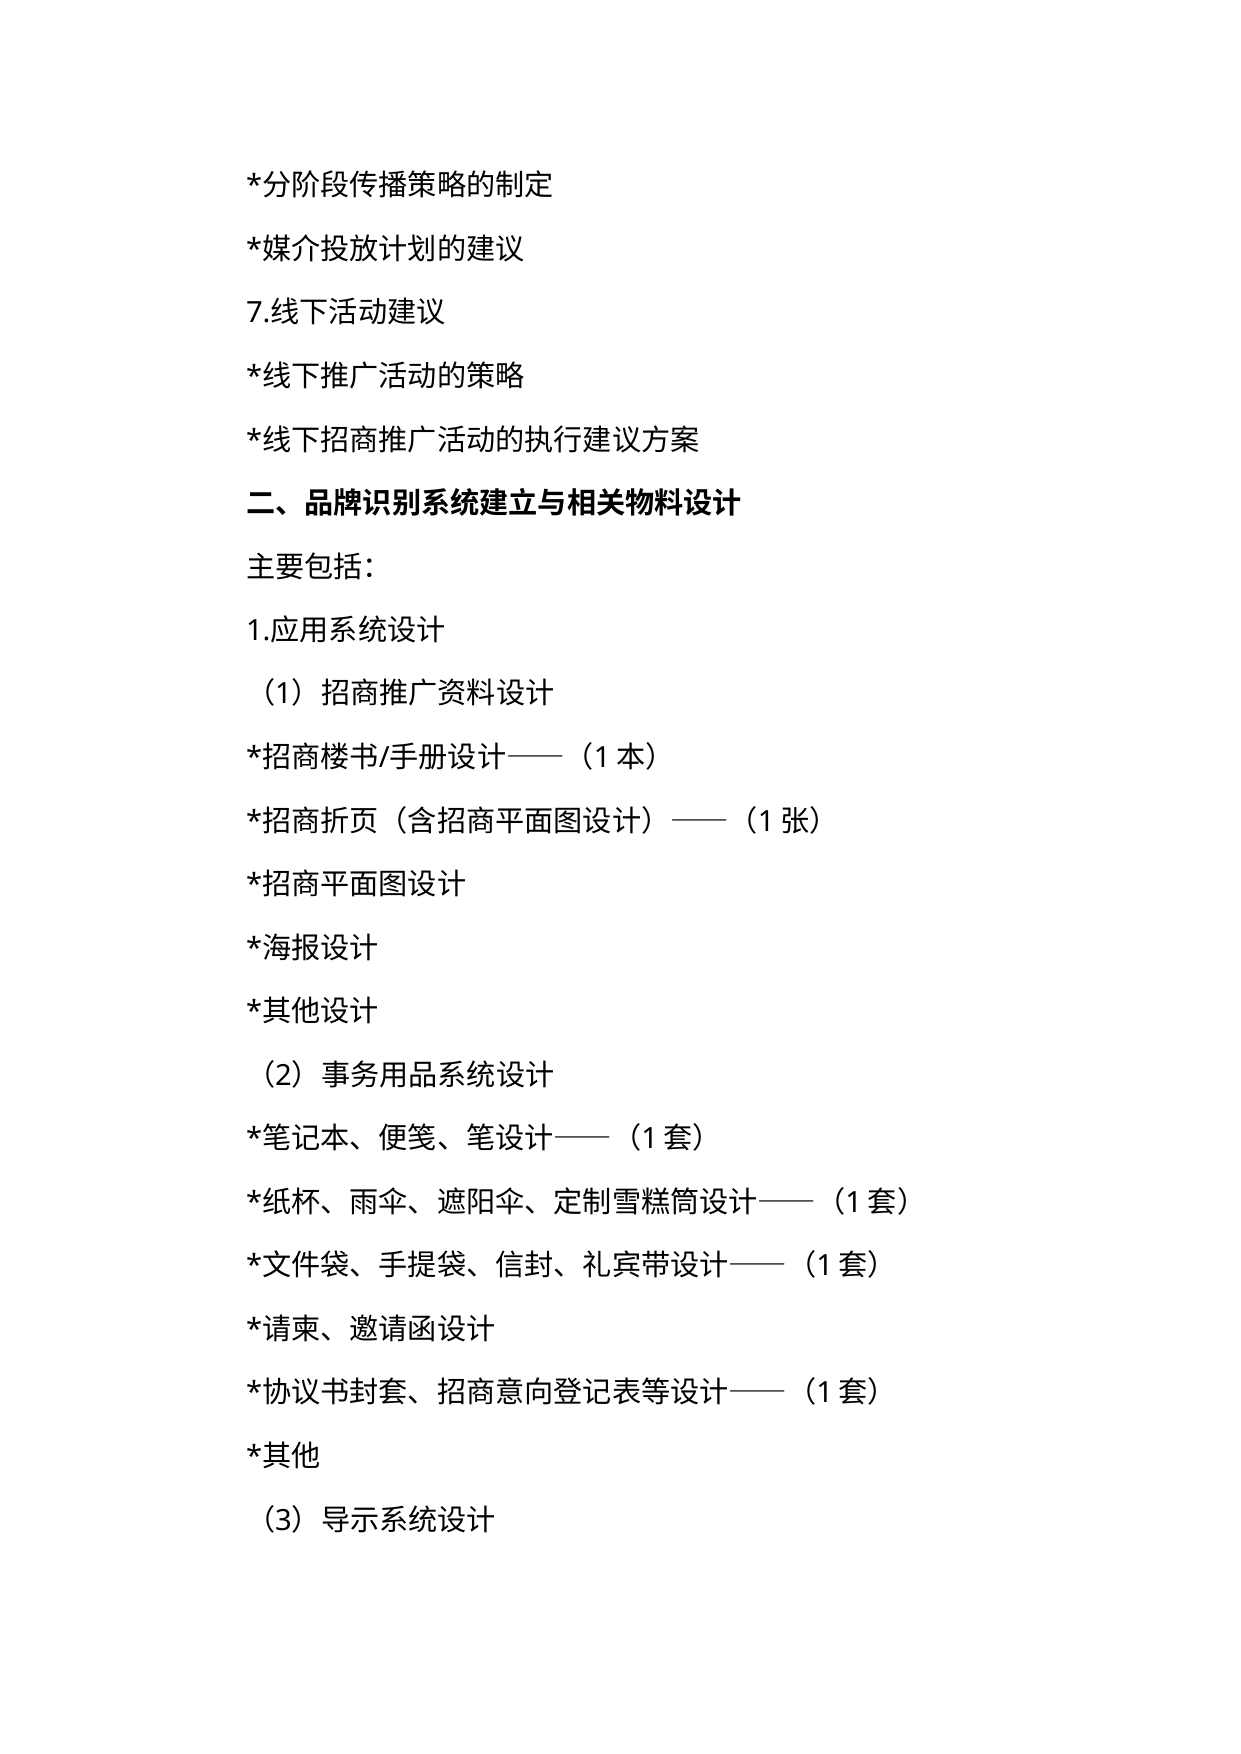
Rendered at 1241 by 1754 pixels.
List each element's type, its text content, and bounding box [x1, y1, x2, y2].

text *线下推广活动的策略 [187, 353, 1053, 395]
text *笔记本、便笺、笔设计——（1套） [187, 1115, 1053, 1157]
text *文件袋、手提袋、信封、礼宾带设计——（1套） [187, 1242, 1053, 1284]
text 主要包括： [187, 543, 1053, 585]
text *分阶段传播策略的制定 [187, 162, 1053, 204]
text *协议书封套、招商意向登记表等设计——（1套） [187, 1369, 1053, 1411]
text *招商折页（含招商平面图设计）——（1张） [187, 797, 1053, 839]
text *海报设计 [187, 924, 1053, 967]
text （1）招商推广资料设计 [187, 670, 1053, 712]
text *媒介投放计划的建议 [187, 226, 1053, 268]
text 二、品牌识别系统建立与相关物料设计 [187, 480, 1053, 522]
text 1.应用系统设计 [187, 607, 1053, 649]
text （3）导示系统设计 [187, 1496, 1053, 1538]
text （2）事务用品系统设计 [187, 1051, 1053, 1094]
text *招商平面图设计 [187, 861, 1053, 903]
text *其他设计 [187, 988, 1053, 1030]
text *纸杯、雨伞、遮阳伞、定制雪糕筒设计——（1套） [187, 1178, 1053, 1221]
text *线下招商推广活动的执行建议方案 [187, 416, 1053, 458]
text *招商楼书/手册设计——（1本） [187, 734, 1053, 776]
text 7.线下活动建议 [187, 289, 1053, 331]
text *请柬、邀请函设计 [187, 1306, 1053, 1348]
text *其他 [187, 1433, 1053, 1475]
